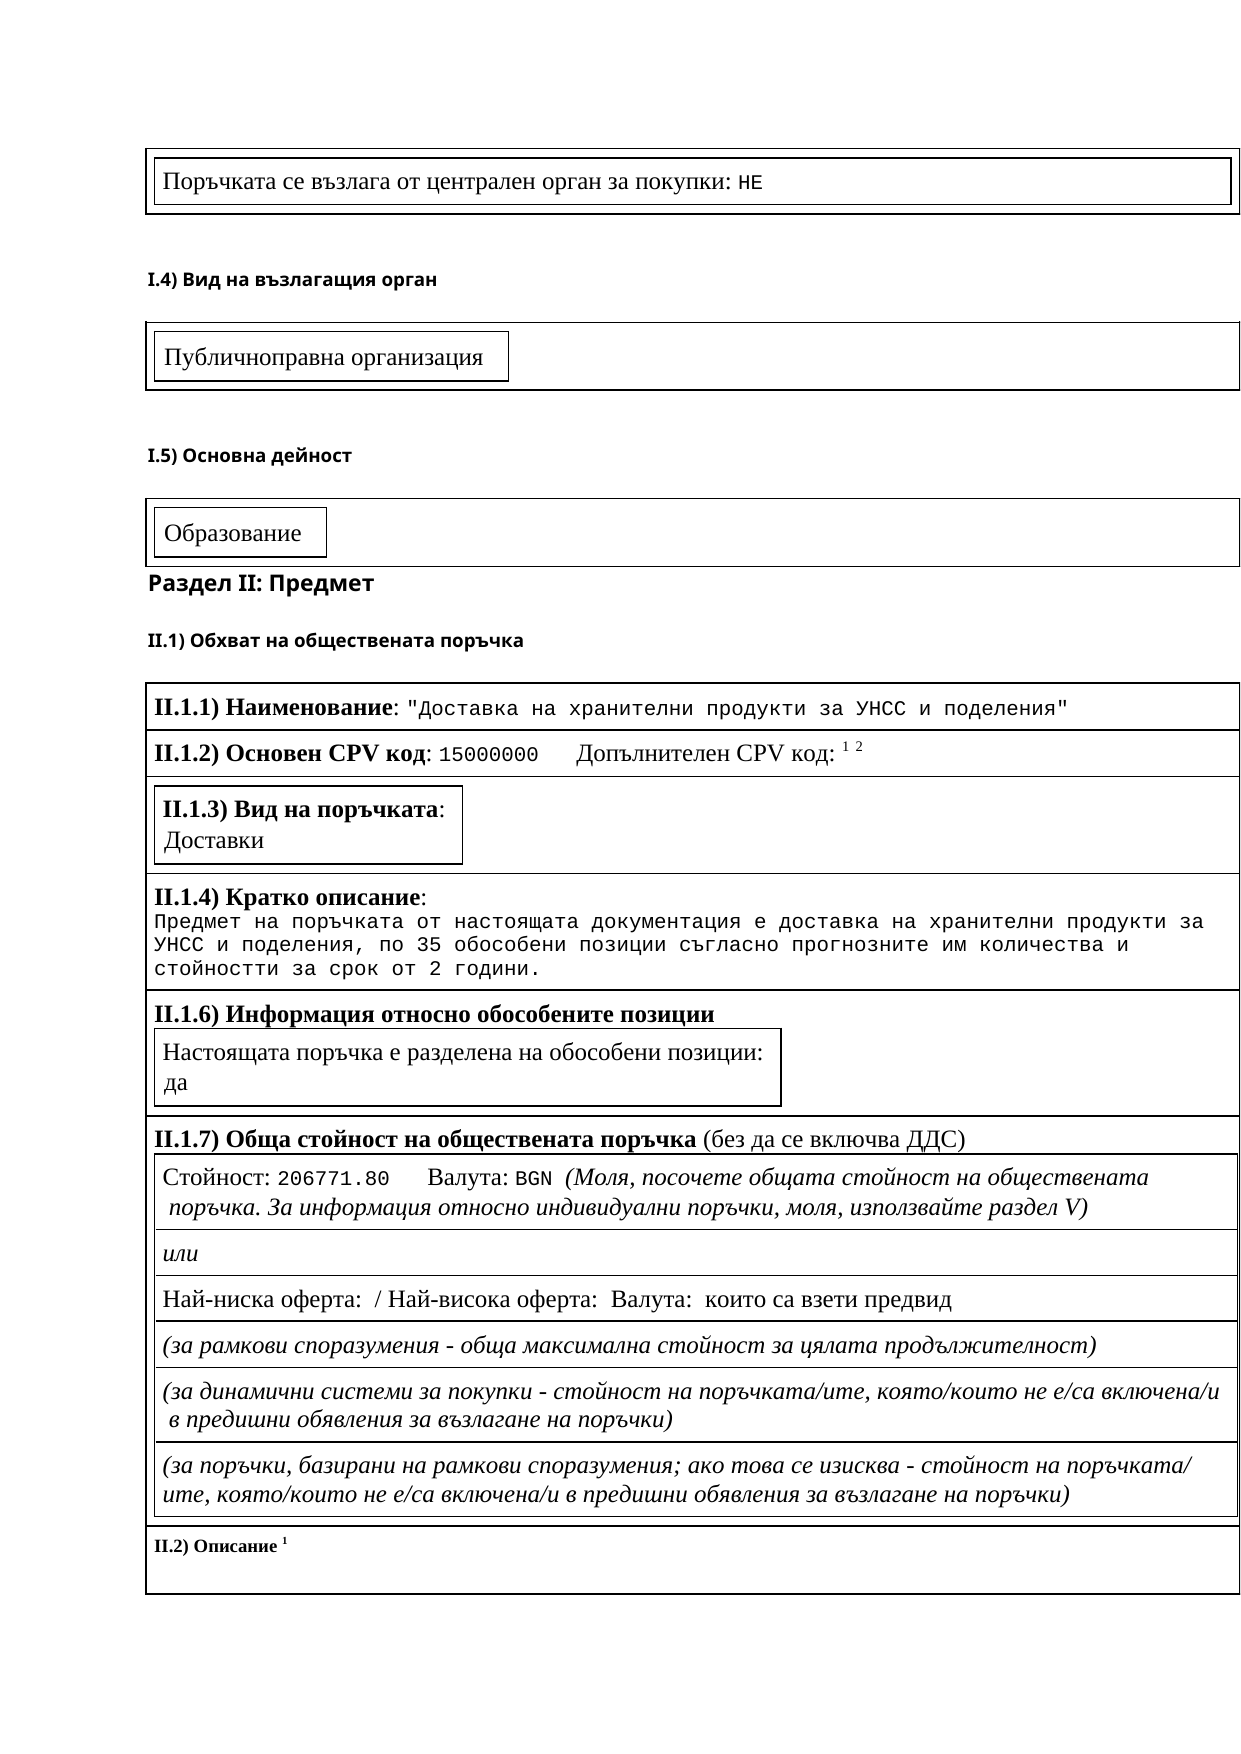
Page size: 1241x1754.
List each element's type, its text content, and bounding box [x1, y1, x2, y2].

table_header [147, 499, 1239, 566]
table_cell II.1.4) Кратко описание: Предмет на поръчката от настоящата документация е доставка на хранителни продукти за УНСС и поделения, по 35 обособени позиции съгласно прогнозните им количества и стойностти за срок от 2 години. [147, 874, 1239, 989]
table_header II.1.1) Наименование: "Доставка на хранителни продукти за УНСС и поделения" [147, 684, 1239, 729]
text II.1) Обхват на обществената поръчка [148, 627, 1093, 653]
table_cell II.1.7) Обща стойност на обществената поръчка (без да се включва ДДС) [147, 1117, 1239, 1525]
table_cell II.1.6) Информация относно обособените позиции [147, 991, 1239, 1115]
text I.4) Вид на възлагащия орган [148, 267, 1093, 292]
text I.5) Основна дейност [148, 443, 1093, 468]
text Раздел II: Предмет [148, 567, 1093, 598]
table_cell II.1.2) Основен CPV код: 15000000 Допълнителен CPV код: 1 2 [147, 731, 1239, 776]
table_header [147, 149, 1239, 213]
table_cell II.2) Описание 1 [147, 1527, 1239, 1593]
table_header [147, 323, 1239, 389]
table_cell [147, 777, 1239, 872]
